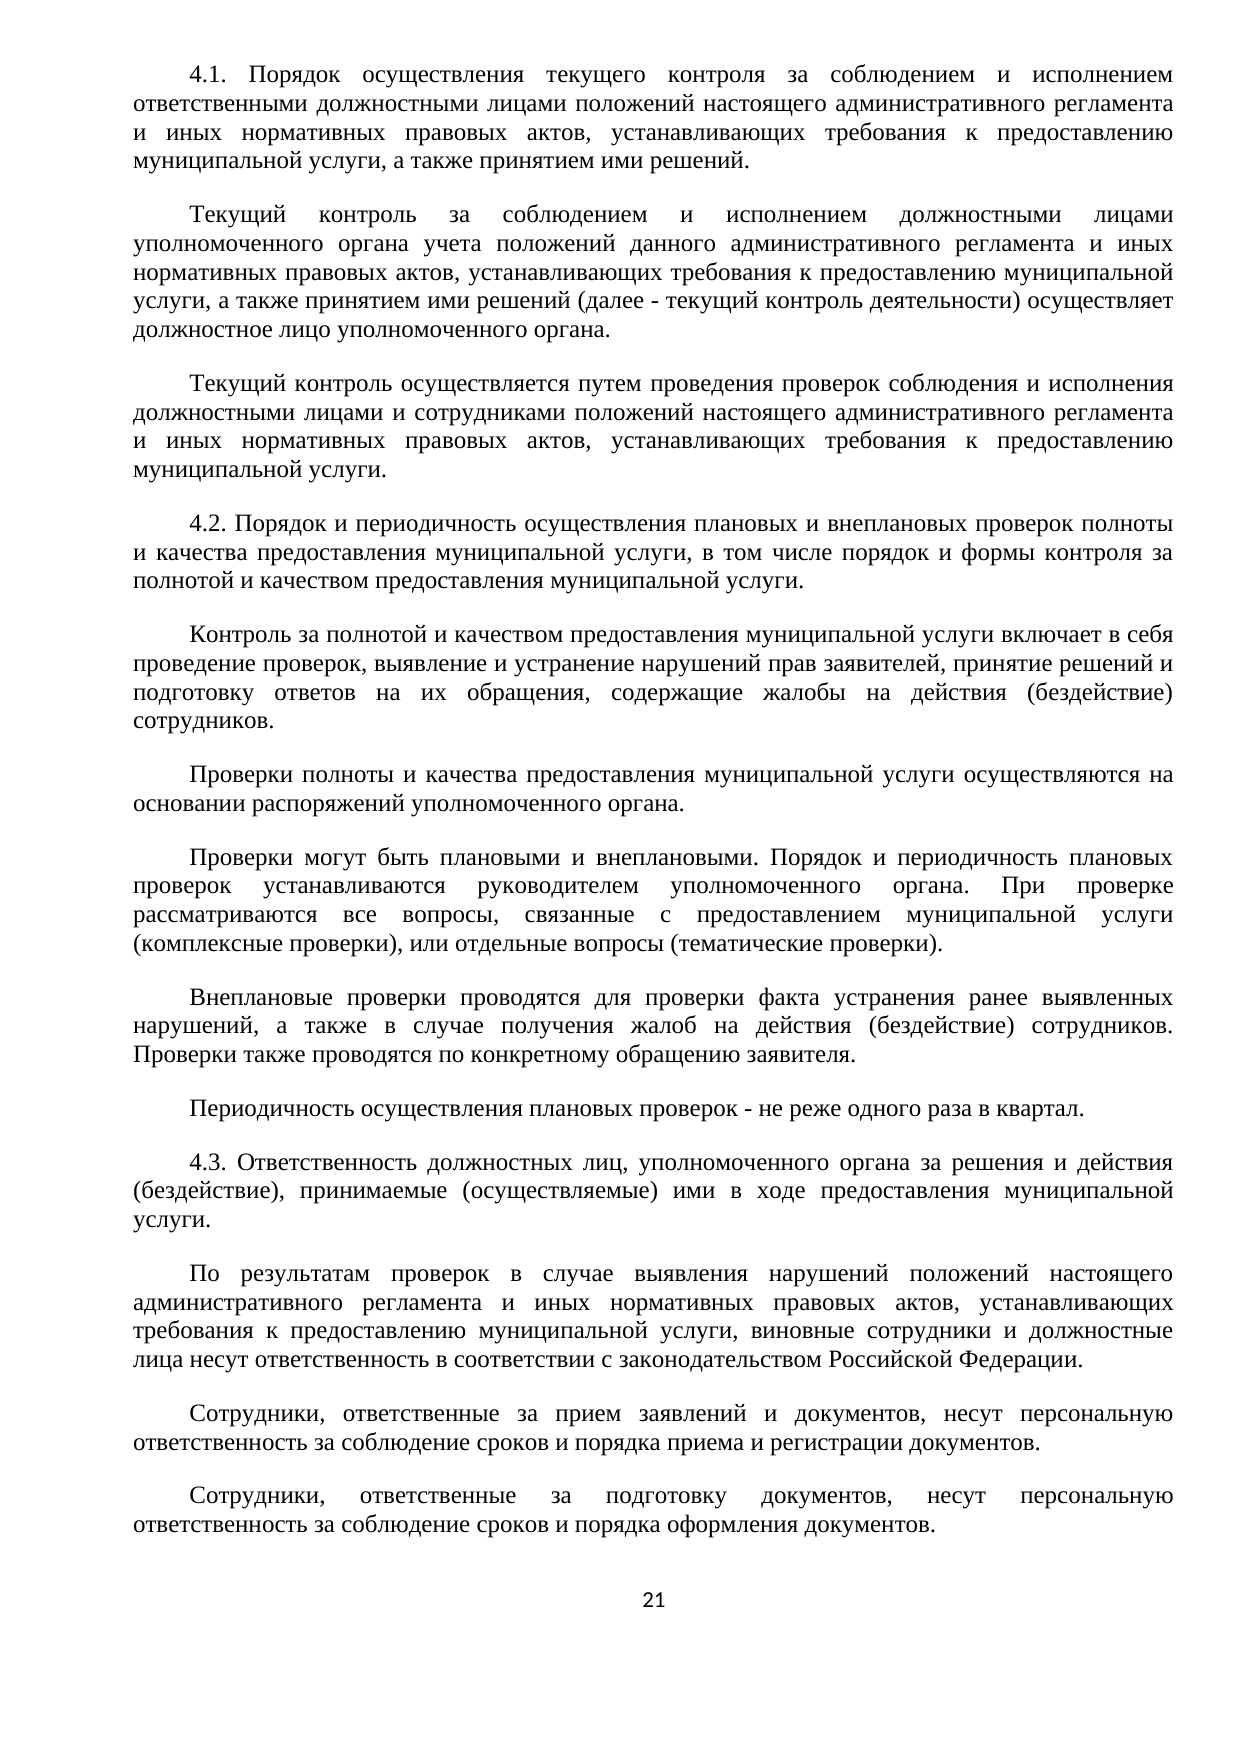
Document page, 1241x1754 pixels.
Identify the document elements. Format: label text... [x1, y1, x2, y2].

text Текущий контроль осуществляется путем проведения проверок соблюдения и исполнения должностными лицами и сотрудниками положений настоящего административного регламента и иных нормативных правовых актов, устанавливающих требования к предоставлению муниципальной услуги. [133, 368, 1174, 483]
text Сотрудники, ответственные за прием заявлений и документов, несут персональную ответственность за соблюдение сроков и порядка приема и регистрации документов. [133, 1398, 1174, 1455]
text Проверки полноты и качества предоставления муниципальной услуги осуществляются на основании распоряжений уполномоченного органа. [133, 759, 1174, 817]
text Текущий контроль за соблюдением и исполнением должностными лицами уполномоченного органа учета положений данного административного регламента и иных нормативных правовых актов, устанавливающих требования к предоставлению муниципальной услуги, а также принятием ими решений (далее - текущий контроль деятельности) осуществляет должностное лицо уполномоченного органа. [133, 199, 1174, 343]
text Проверки могут быть плановыми и внеплановыми. Порядок и периодичность плановых проверок устанавливаются руководителем уполномоченного органа. При проверке рассматриваются все вопросы, связанные с предоставлением муниципальной услуги (комплексные проверки), или отдельные вопросы (тематические проверки). [133, 842, 1174, 957]
text 4.2. Порядок и периодичность осуществления плановых и внеплановых проверок полноты и качества предоставления муниципальной услуги, в том числе порядок и формы контроля за полнотой и качеством предоставления муниципальной услуги. [133, 508, 1174, 594]
text Периодичность осуществления плановых проверок - не реже одного раза в квартал. [133, 1093, 1174, 1122]
text Сотрудники, ответственные за подготовку документов, несут персональную ответственность за соблюдение сроков и порядка оформления документов. [133, 1480, 1174, 1538]
text 4.3. Ответственность должностных лиц, уполномоченного органа за решения и действия (бездействие), принимаемые (осуществляемые) ими в ходе предоставления муниципальной услуги. [133, 1147, 1174, 1233]
text Внеплановые проверки проводятся для проверки факта устранения ранее выявленных нарушений, а также в случае получения жалоб на действия (бездействие) сотрудников. Проверки также проводятся по конкретному обращению заявителя. [133, 982, 1174, 1068]
text 4.1. Порядок осуществления текущего контроля за соблюдением и исполнением ответственными должностными лицами положений настоящего административного регламента и иных нормативных правовых актов, устанавливающих требования к предоставлению муниципальной услуги, а также принятием ими решений. [133, 59, 1174, 174]
text Контроль за полнотой и качеством предоставления муниципальной услуги включает в себя проведение проверок, выявление и устранение нарушений прав заявителей, принятие решений и подготовку ответов на их обращения, содержащие жалобы на действия (бездействие) сотрудников. [133, 619, 1174, 734]
text По результатам проверок в случае выявления нарушений положений настоящего административного регламента и иных нормативных правовых актов, устанавливающих требования к предоставлению муниципальной услуги, виновные сотрудники и должностные лица несут ответственность в соответствии с законодательством Российской Федерации. [133, 1258, 1174, 1373]
